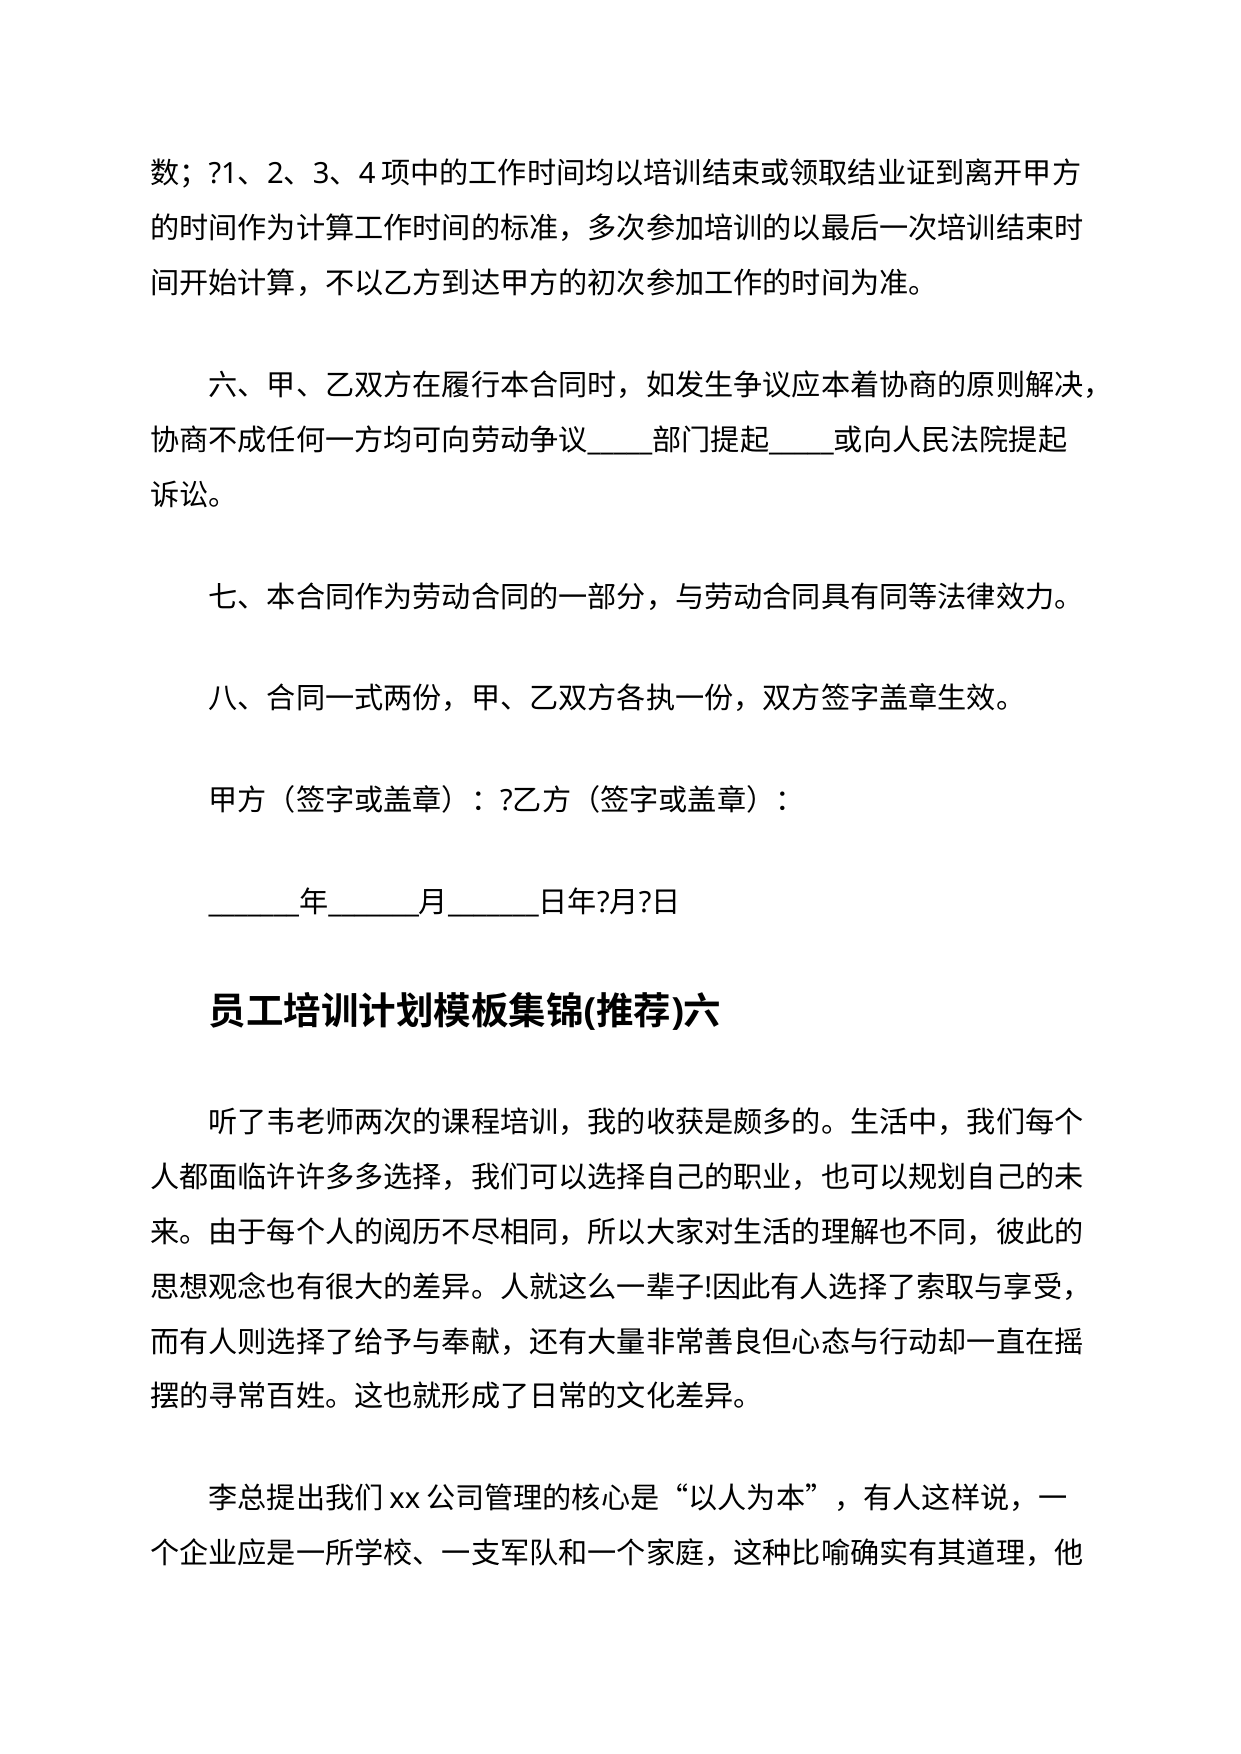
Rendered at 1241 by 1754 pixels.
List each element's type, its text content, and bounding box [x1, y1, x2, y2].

text 八、合同一式两份，甲、乙双方各执一份，双方签字盖章生效。 [150, 675, 1090, 717]
text 七、本合同作为劳动合同的一部分，与劳动合同具有同等法律效力。 [150, 573, 1090, 616]
text 听了韦老师两次的课程培训，我的收获是颇多的。生活中，我们每个人都面临许许多多选择，我们可以选择自己的职业，也可以规划自己的未来。由于每个人的阅历不尽相同，所以大家对生活的理解也不同，彼此的思想观念也有很大的差异。人就这么一辈子!因此有人选择了索取与享受，而有人则选择了给予与奉献，还有大量非常善良但心态与行动却一直在摇摆的寻常百姓。这也就形成了日常的文化差异。 [150, 1098, 1090, 1415]
text _______年_______月_______日年?月?日 [150, 879, 1090, 921]
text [150, 150, 1090, 302]
text 甲方（签字或盖章）：?乙方（签字或盖章）： [150, 777, 1090, 819]
text 员工培训计划模板集锦(推荐)六 [150, 981, 1090, 1035]
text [150, 1475, 1090, 1572]
text 六、甲、乙双方在履行本合同时，如发生争议应本着协商的原则解决，协商不成任何一方均可向劳动争议_____部门提起_____或向人民法院提起诉讼。 [150, 362, 1090, 514]
